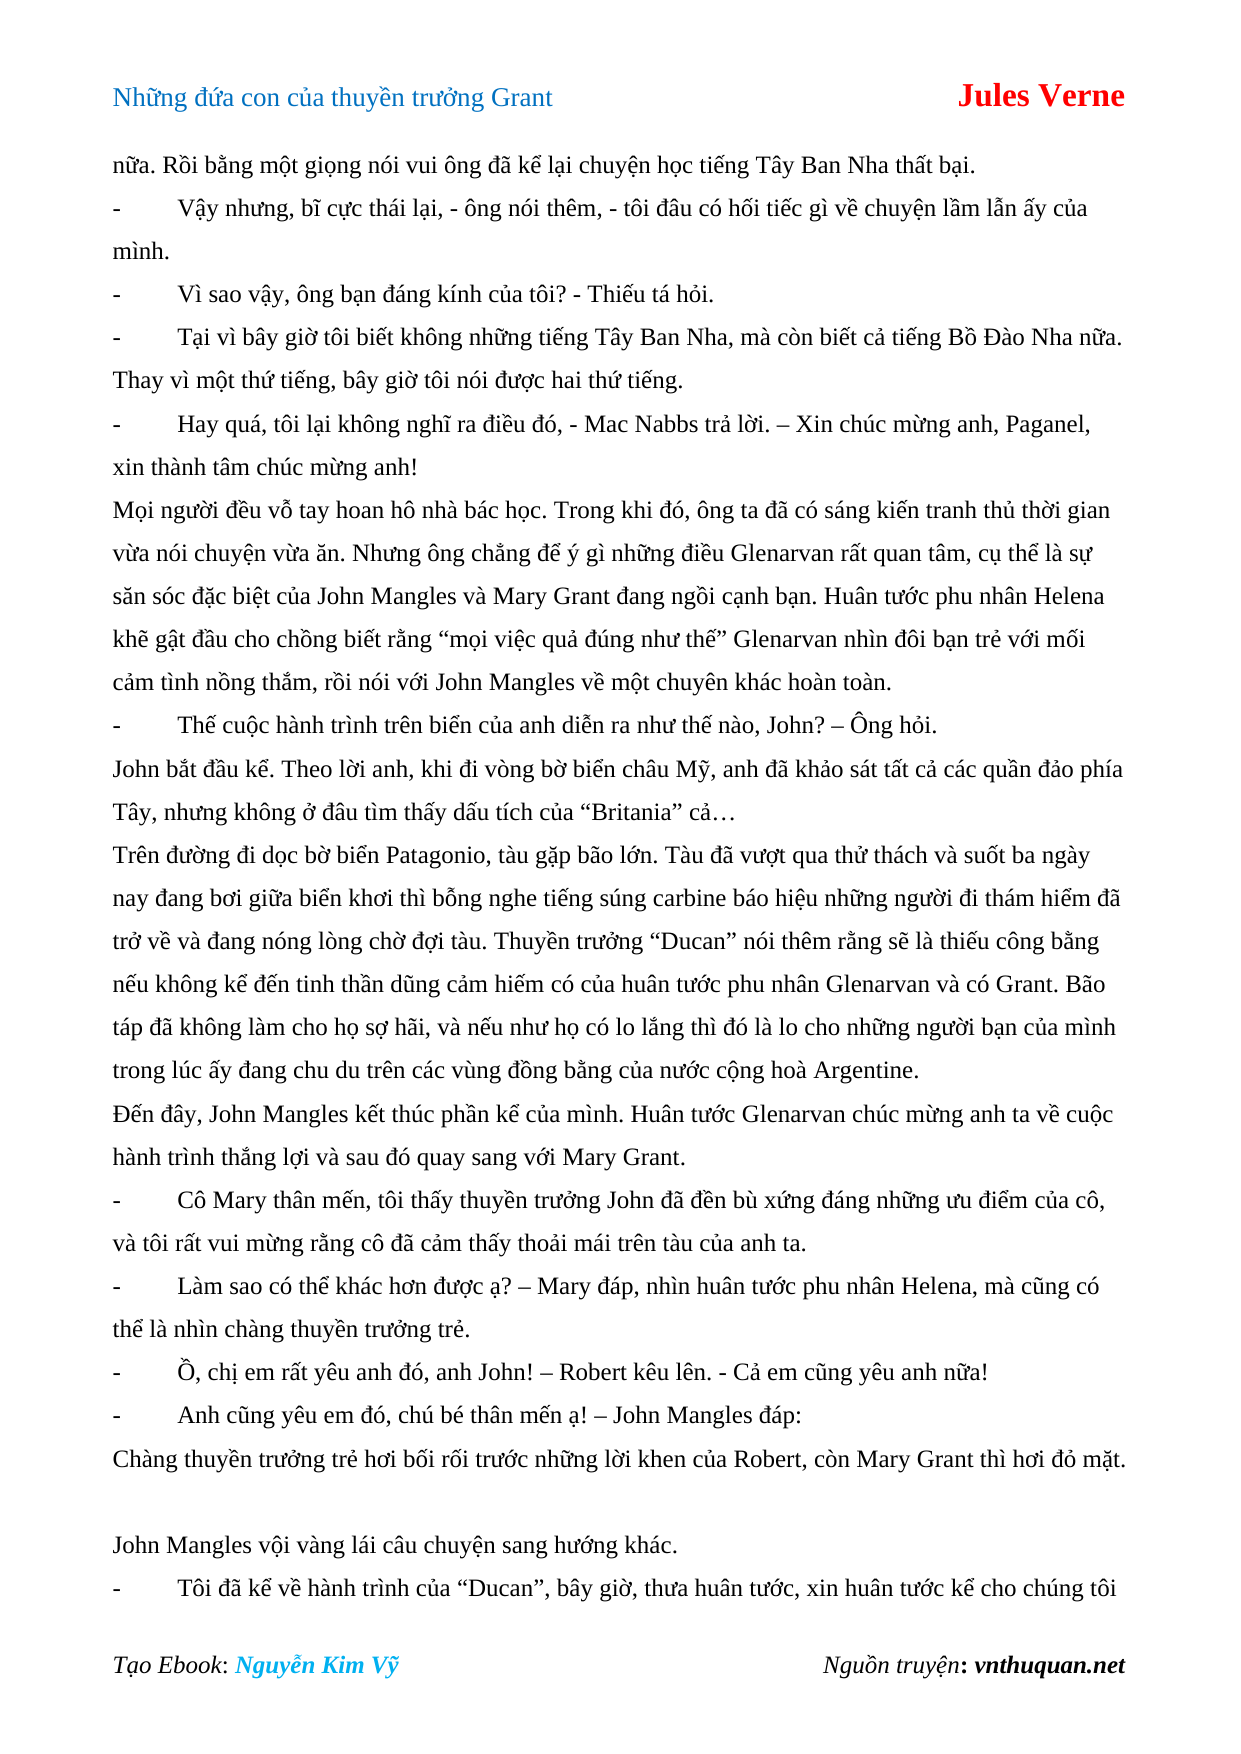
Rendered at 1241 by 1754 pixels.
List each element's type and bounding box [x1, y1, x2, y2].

text [112, 150, 1128, 1602]
